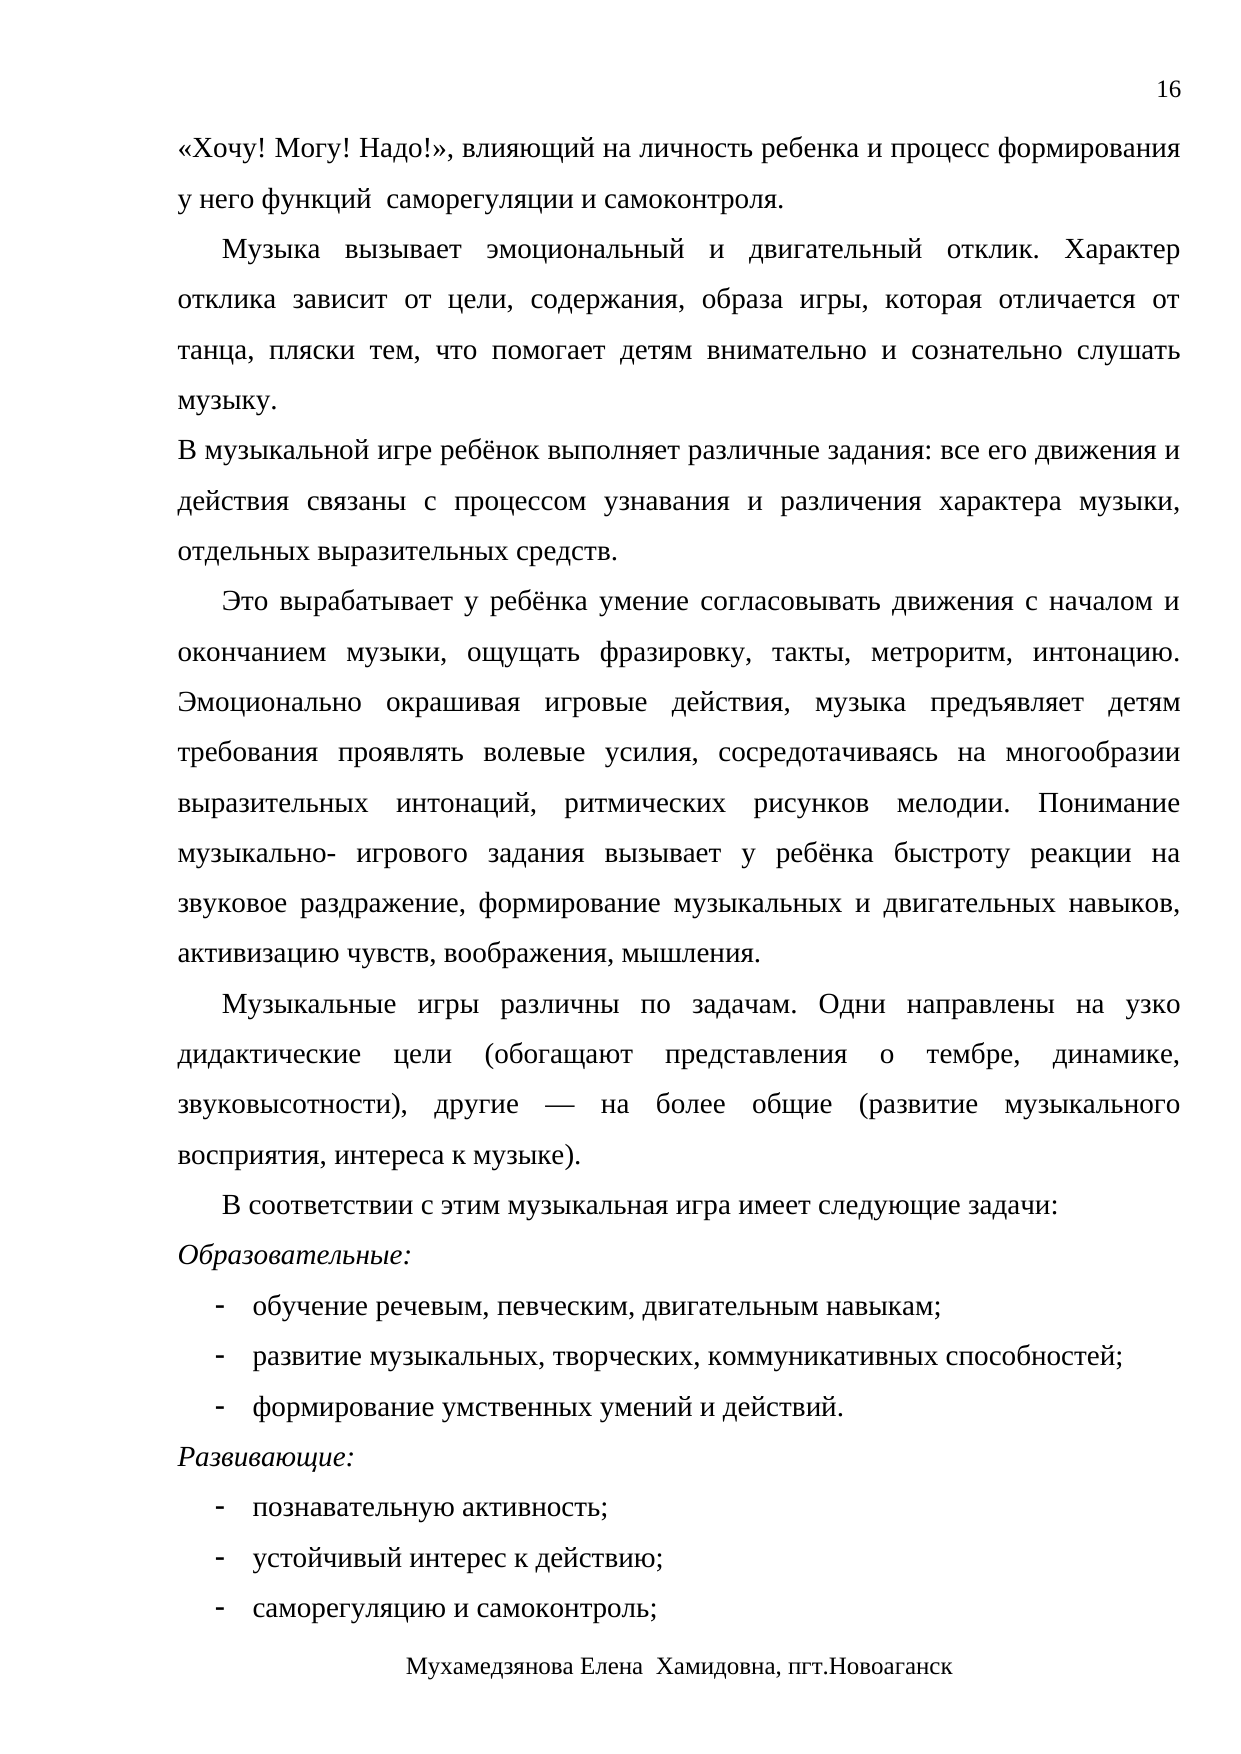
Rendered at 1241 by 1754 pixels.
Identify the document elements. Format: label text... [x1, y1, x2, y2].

text В соответствии с этим музыкальная игра имеет следующие задачи: [177, 1187, 1181, 1221]
text Музыка вызывает эмоциональный и двигательный отклик. Характер отклика зависит от цели, содержания, образа игры, которая отличается от танца, пляски тем, что помогает детям внимательно и сознательно слушать музыку. В музыкальной игре ребёнок выполняет различные задания: все его движения и действия связаны с процессом узнавания и различения характера музыки, отдельных выразительных средств. [177, 231, 1181, 567]
list саморегуляцию и самоконтроль; [215, 1590, 1181, 1624]
text Музыкальные игры различны по задачам. Одни направлены на узко дидактические цели (обогащают представления о тембре, динамике, звуковысотности), другие — на более общие (развитие музыкального восприятия, интереса к музыке). [177, 986, 1181, 1170]
list устойчивый интерес к действию; [215, 1540, 1181, 1573]
text Это вырабатывает у ребёнка умение согласовывать движения с началом и окончанием музыки, ощущать фразировку, такты, метроритм, интонацию. Эмоционально окрашивая игровые действия, музыка предъявляет детям требования проявлять волевые усилия, сосредотачиваясь на многообразии выразительных интонаций, ритмических рисунков мелодии. Понимание музыкально- игрового задания вызывает у ребёнка быстроту реакции на звуковое раздражение, формирование музыкальных и двигательных навыков, активизацию чувств, воображения, мышления. [177, 583, 1181, 969]
text Развивающие: [177, 1439, 1181, 1473]
text Образовательные: [177, 1237, 1181, 1271]
list обучение речевым, певческим, двигательным навыкам; [215, 1288, 1181, 1321]
subtitle развитие музыкальных, творческих, коммуникативных способностей; [215, 1338, 1181, 1372]
list познавательную активность; [215, 1489, 1181, 1523]
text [177, 131, 1181, 214]
subtitle формирование умственных умений и действий. [215, 1389, 1181, 1422]
